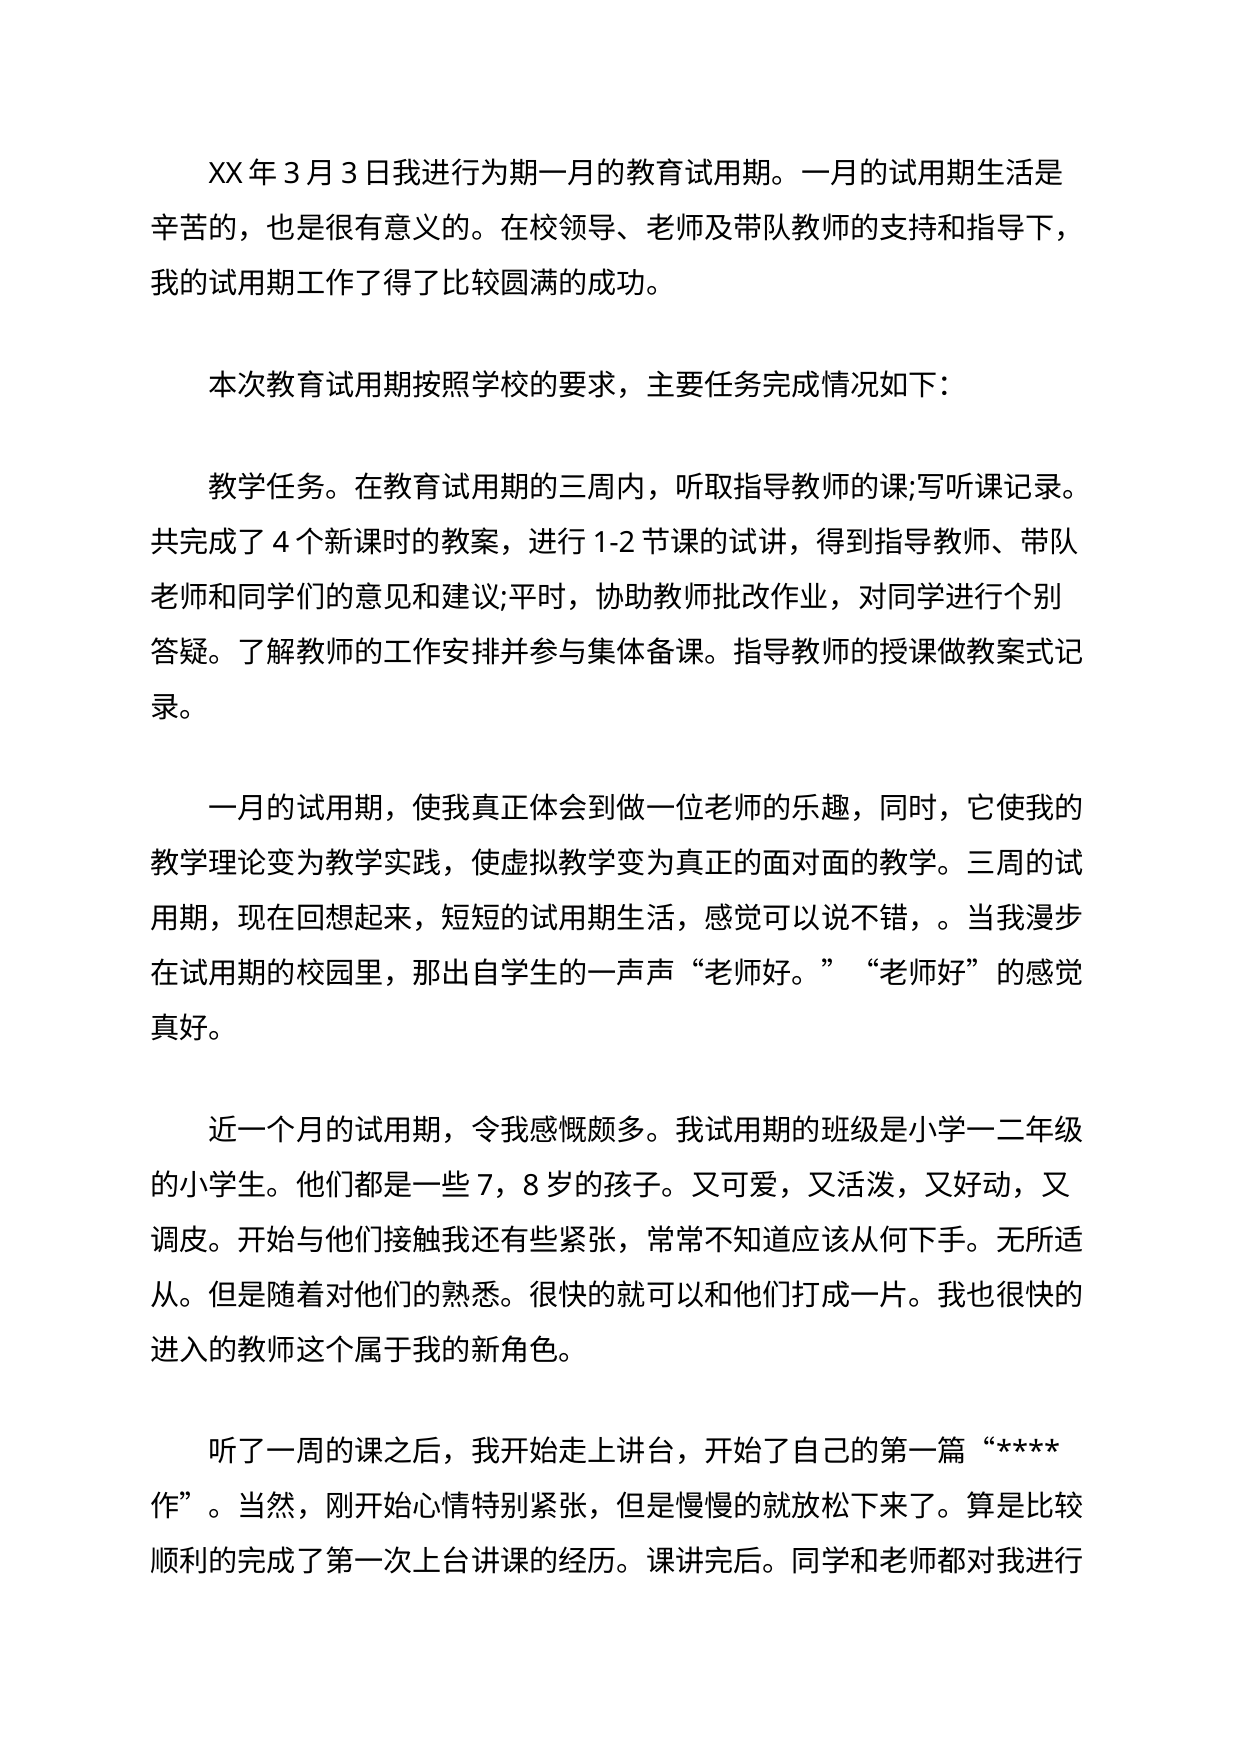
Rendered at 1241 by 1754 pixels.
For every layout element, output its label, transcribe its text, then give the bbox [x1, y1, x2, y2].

text 一月的试用期，使我真正体会到做一位老师的乐趣，同时，它使我的教学理论变为教学实践，使虚拟教学变为真正的面对面的教学。三周的试用期，现在回想起来，短短的试用期生活，感觉可以说不错，。当我漫步在试用期的校园里，那出自学生的一声声“老师好。”“老师好”的感觉真好。 [150, 785, 1090, 1047]
text XX年3月3日我进行为期一月的教育试用期。一月的试用期生活是辛苦的，也是很有意义的。在校领导、老师及带队教师的支持和指导下，我的试用期工作了得了比较圆满的成功。 [150, 150, 1090, 302]
text 教学任务。在教育试用期的三周内，听取指导教师的课;写听课记录。共完成了4个新课时的教案，进行1-2节课的试讲，得到指导教师、带队老师和同学们的意见和建议;平时，协助教师批改作业，对同学进行个别答疑。了解教师的工作安排并参与集体备课。指导教师的授课做教案式记录。 [150, 463, 1090, 726]
text 本次教育试用期按照学校的要求，主要任务完成情况如下： [150, 362, 1090, 404]
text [150, 1428, 1090, 1580]
text 近一个月的试用期，令我感慨颇多。我试用期的班级是小学一二年级的小学生。他们都是一些7，8岁的孩子。又可爱，又活泼，又好动，又调皮。开始与他们接触我还有些紧张，常常不知道应该从何下手。无所适从。但是随着对他们的熟悉。很快的就可以和他们打成一片。我也很快的进入的教师这个属于我的新角色。 [150, 1106, 1090, 1368]
